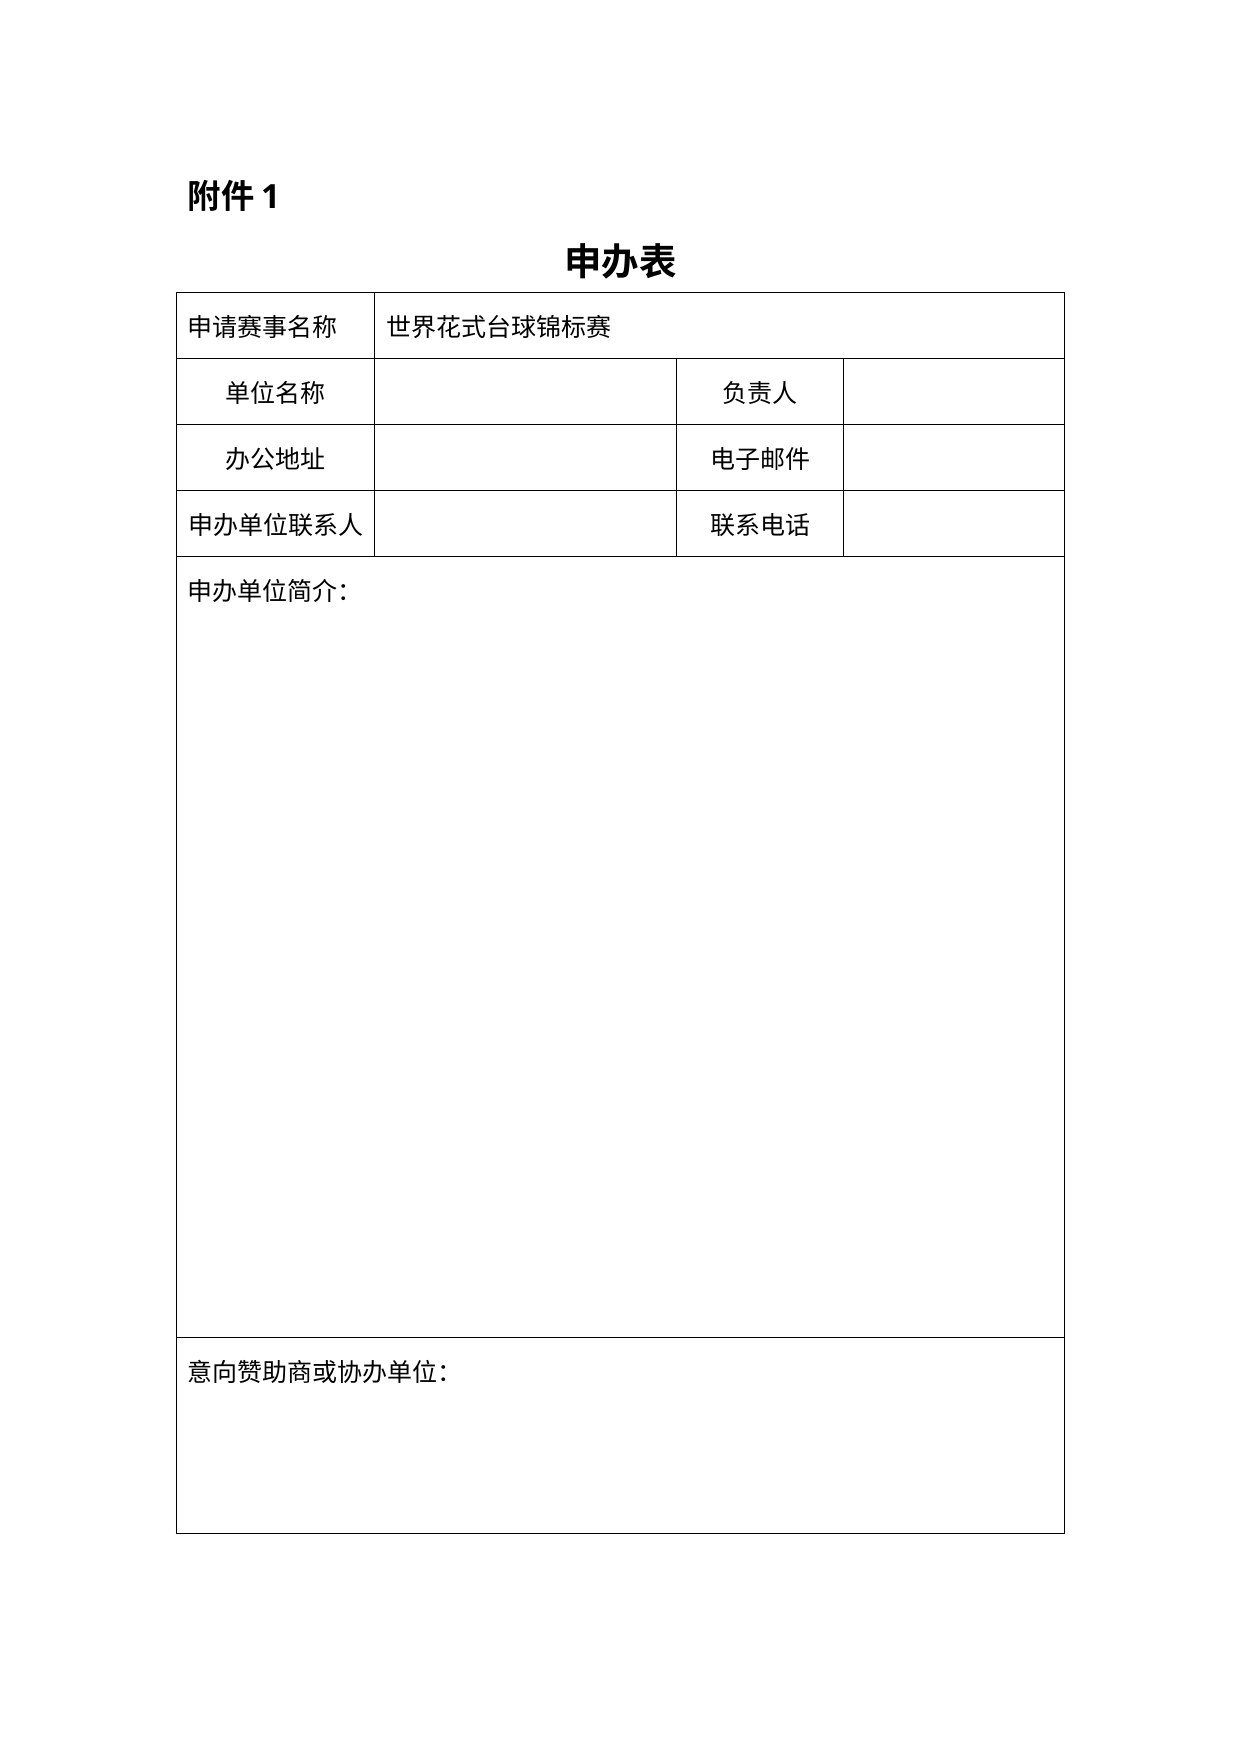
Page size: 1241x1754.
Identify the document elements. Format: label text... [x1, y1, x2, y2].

table_cell [844, 425, 1064, 490]
table_cell 意向赞助商或协办单位： [177, 1338, 1064, 1533]
table_cell 负责人 [677, 359, 843, 424]
table_cell [844, 359, 1064, 424]
text 申办表 [187, 227, 1053, 292]
table_cell 申办单位联系人 [177, 491, 374, 556]
table_cell [375, 359, 676, 424]
table_cell 电子邮件 [677, 425, 843, 490]
table_cell [375, 425, 676, 490]
table_header 申请赛事名称 [177, 293, 374, 358]
text 附件1 [187, 162, 1053, 227]
table_cell 办公地址 [177, 425, 374, 490]
table_cell [844, 491, 1064, 556]
table_cell 申办单位简介： [177, 557, 1064, 1337]
table_cell [375, 491, 676, 556]
table_cell 单位名称 [177, 359, 374, 424]
table_cell 联系电话 [677, 491, 843, 556]
table_header 世界花式台球锦标赛 [375, 293, 1064, 358]
